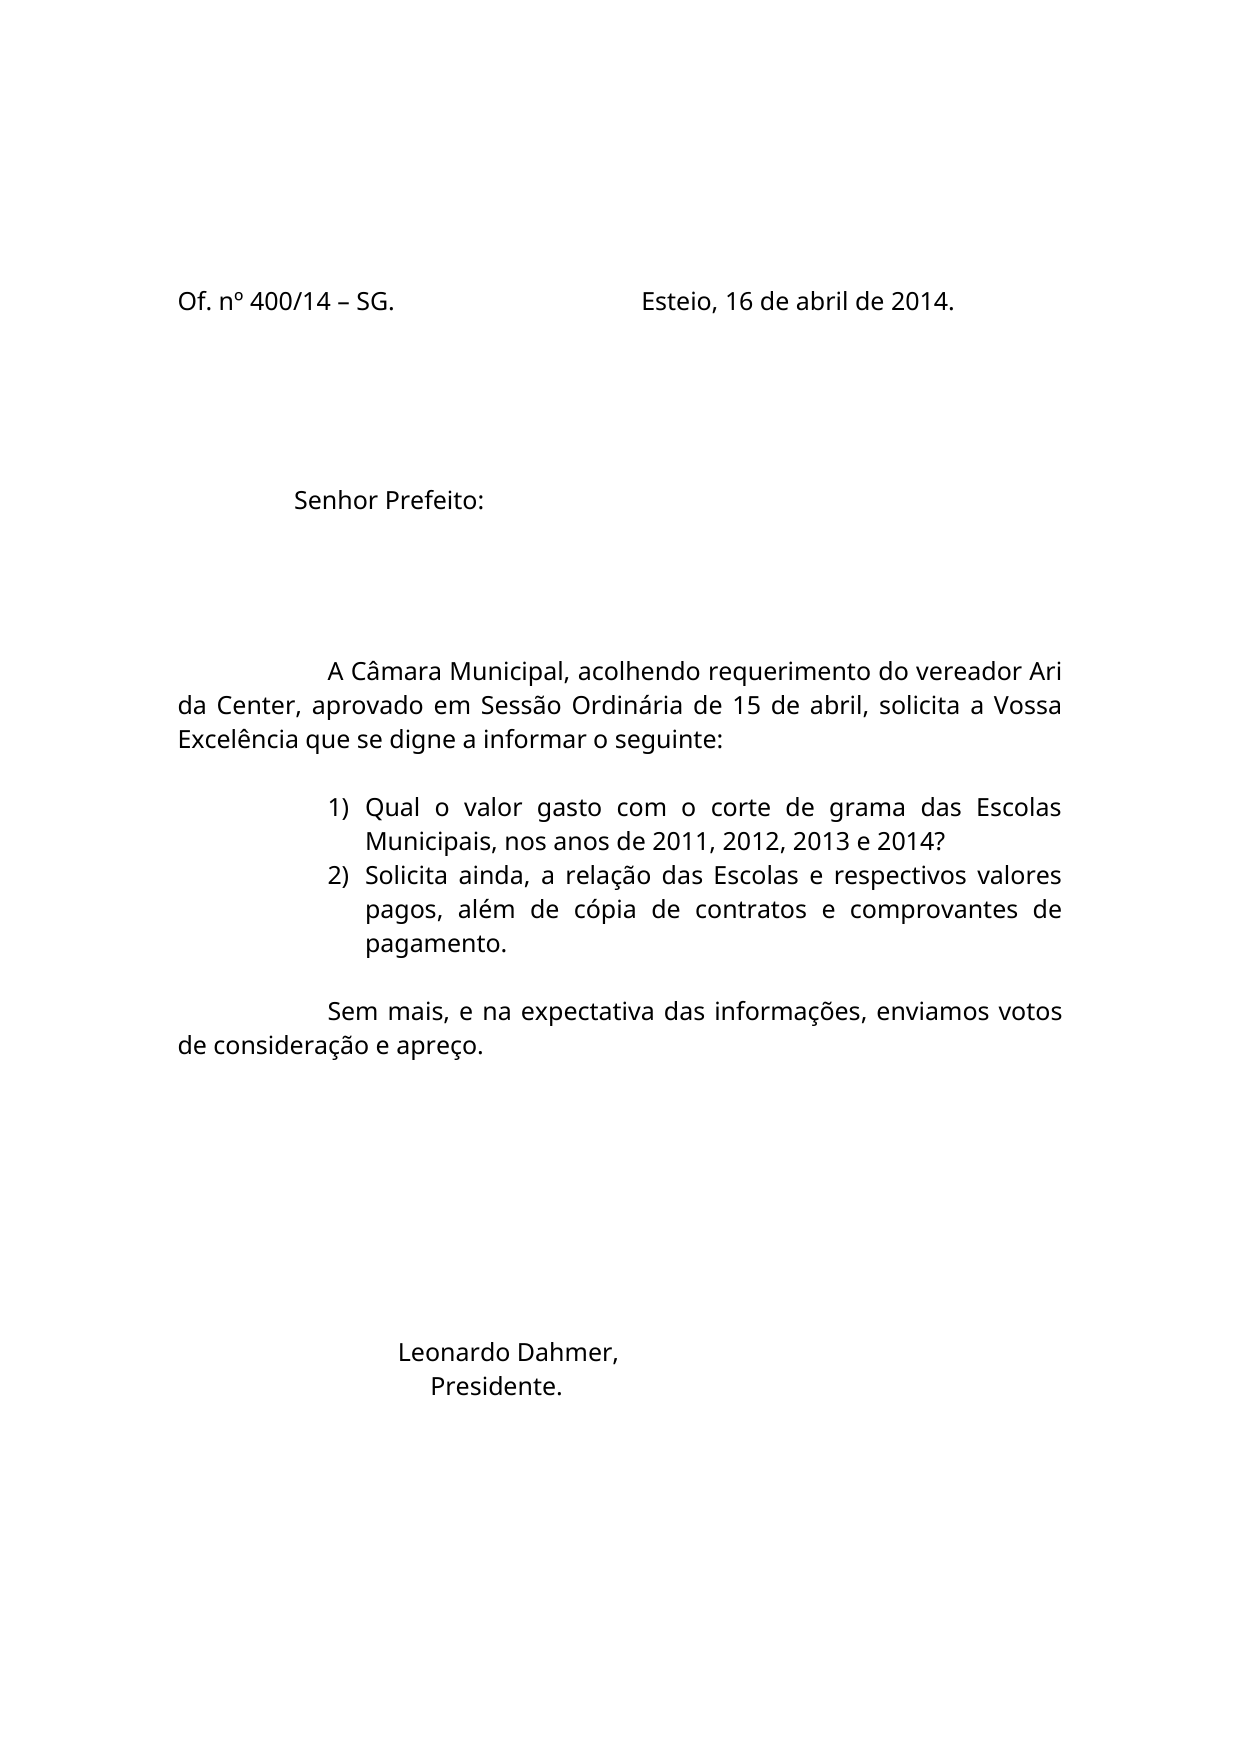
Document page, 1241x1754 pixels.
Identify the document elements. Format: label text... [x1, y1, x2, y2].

text A Câmara Municipal, acolhendo requerimento do vereador Ari da Center, aprovado em Sessão Ordinária de 15 de abril, solicita a Vossa Excelência que se digne a informar o seguinte: [177, 653, 1063, 755]
text Sem mais, e na expectativa das informações, enviamos votos de consideração e apreço. [177, 994, 1063, 1062]
list Solicita ainda, a relação das Escolas e respectivos valores pagos, além de cópia de contratos e comprovantes de pagamento. [327, 858, 1063, 960]
text Presidente. [177, 1368, 1063, 1403]
list Qual o valor gasto com o corte de grama das Escolas Municipais, nos anos de 2011, 2012, 2013 e 2014? [327, 789, 1063, 858]
text Leonardo Dahmer, [177, 1334, 1063, 1368]
text Of. nº 400/14 – SG. Esteio, 16 de abril de 2014. [177, 284, 1063, 318]
text Senhor Prefeito: [177, 483, 1063, 517]
